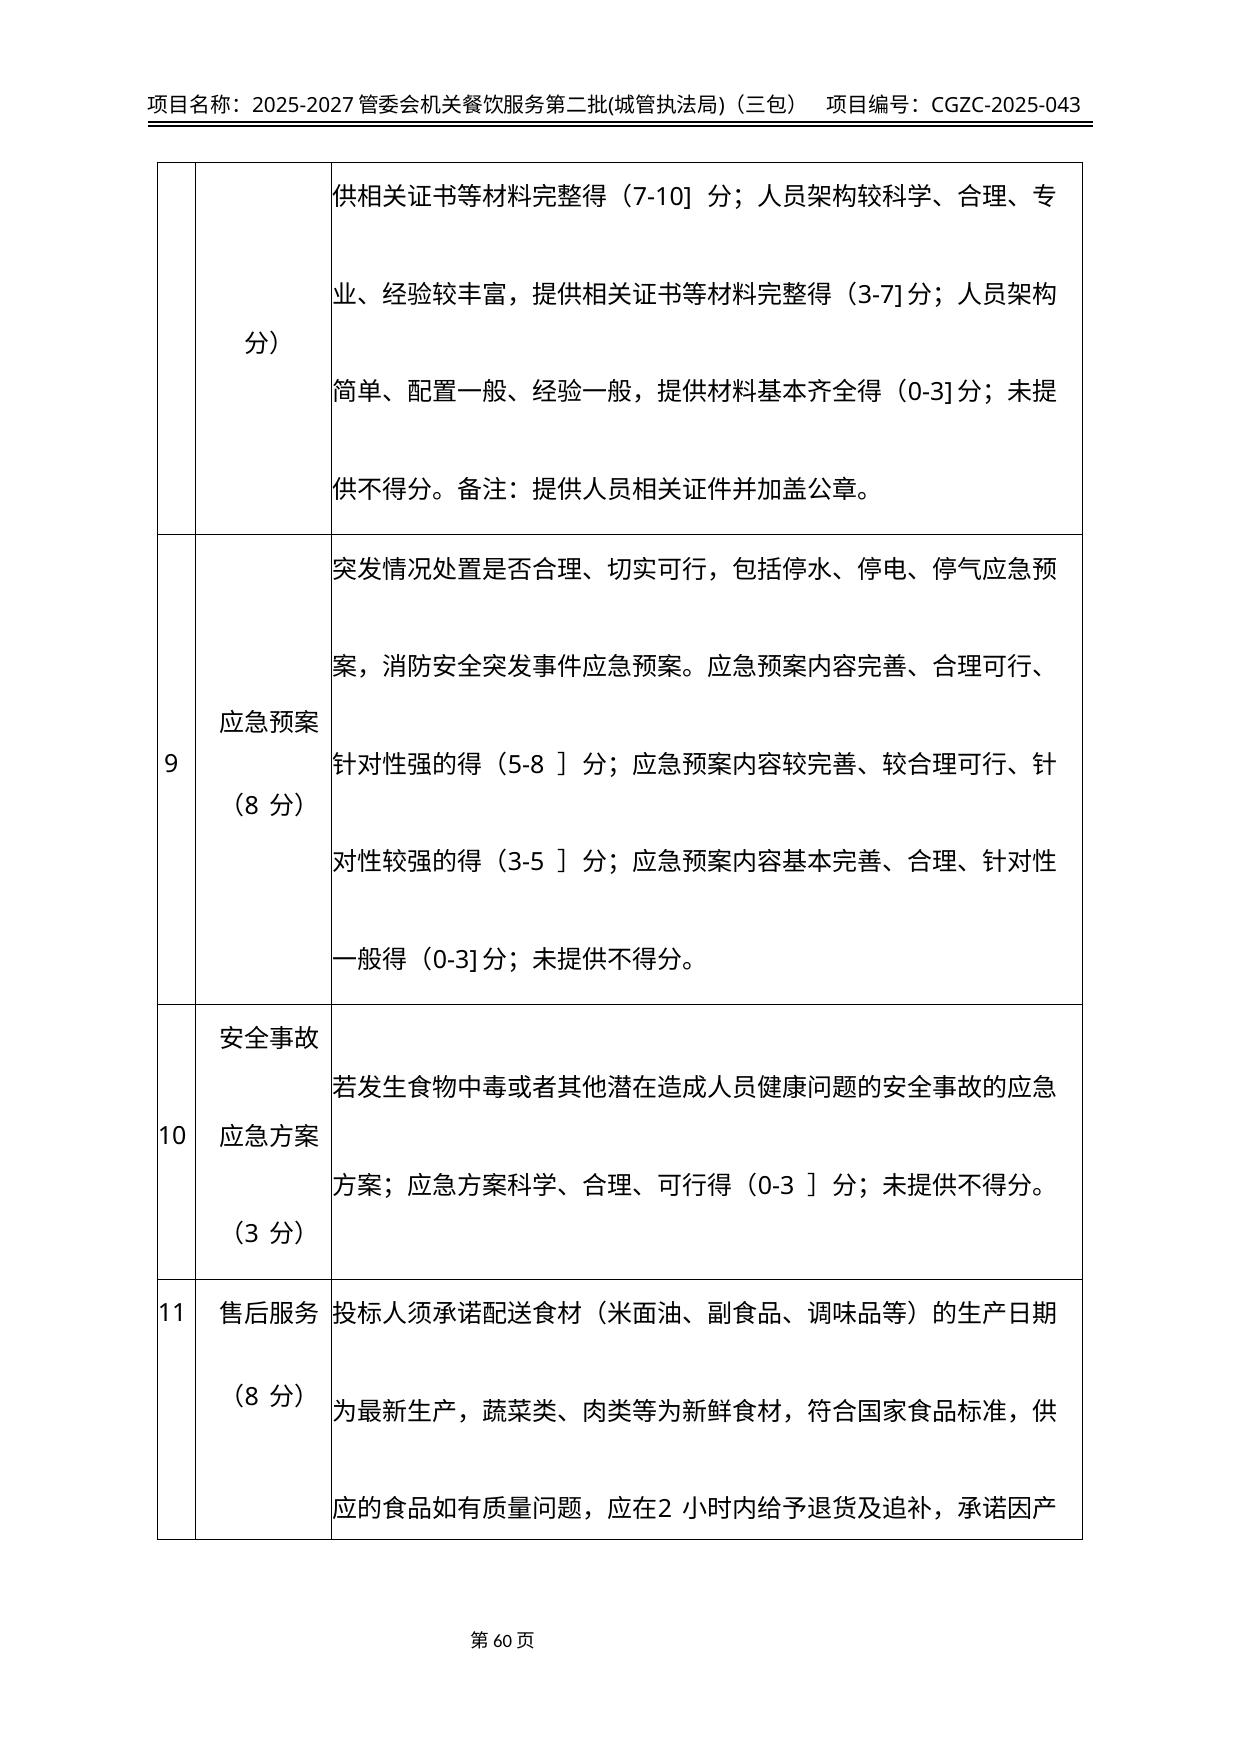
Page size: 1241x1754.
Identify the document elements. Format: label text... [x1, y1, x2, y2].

table_cell 应急预案 （8分） [196, 535, 331, 1004]
table_cell 拟派人员情况（10分） [196, 163, 331, 534]
table_cell 9 [158, 535, 195, 1004]
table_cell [332, 163, 1082, 534]
table_cell 安全事故应急方案（3分） [196, 1005, 331, 1279]
table_cell 8 [158, 163, 195, 534]
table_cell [332, 1280, 1082, 1539]
table_cell 10 [158, 1005, 195, 1279]
table_cell 突发情况处置是否合理、切实可行，包括停水、停电、停气应急预案，消防安全突发事件应急预案。应急预案内容完善、合理可行、针对性强的得（5-8］分；应急预案内容较完善、较合理可行、针对性较强的得（3-5］分；应急预案内容基本完善、合理、针对性一般得（0-3]分；未提供不得分。 [332, 535, 1082, 1004]
table_cell 11 [158, 1280, 195, 1539]
table_cell 若发生食物中毒或者其他潜在造成人员健康问题的安全事故的应急方案；应急方案科学、合理、可行得（0-3］分；未提供不得分。 [332, 1005, 1082, 1279]
table_cell 售后服务 （8分） [196, 1280, 331, 1539]
